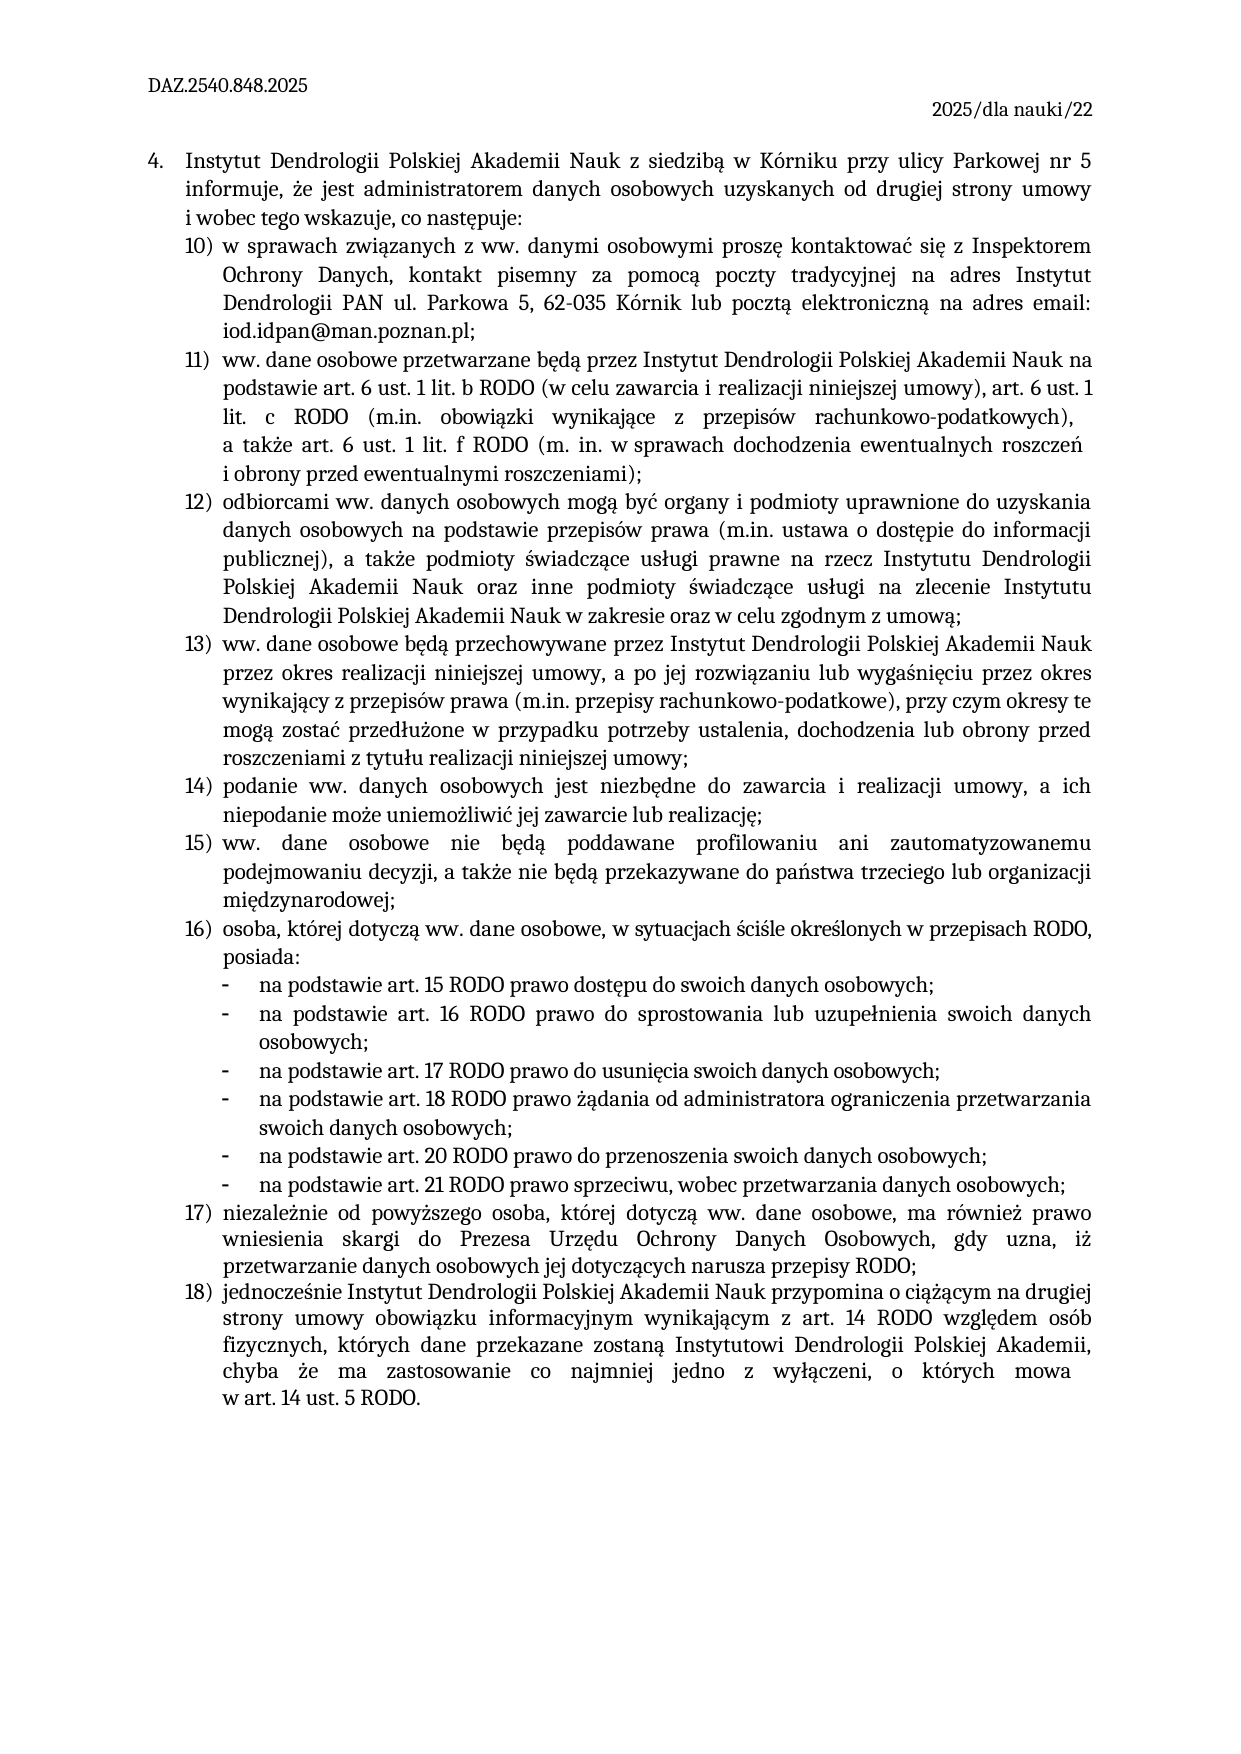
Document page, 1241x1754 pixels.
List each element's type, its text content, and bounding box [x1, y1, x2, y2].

list Instytut Dendrologii Polskiej Akademii Nauk z siedzibą w Kórniku przy ulicy Parkowej nr 5 informuje, że jest administratorem danych osobowych uzyskanych od drugiej strony umowy i wobec tego wskazuje, co następuje: [148, 148, 1093, 231]
list jednocześnie Instytut Dendrologii Polskiej Akademii Nauk przypomina o ciążącym na drugiej strony umowy obowiązku informacyjnym wynikającym z art. 14 RODO względem osób fizycznych, których dane przekazane zostaną Instytutowi Dendrologii Polskiej Akademii, chyba że ma zastosowanie co najmniej jedno z wyłączeni, o których mowa w art. 14 ust. 5 RODO. [185, 1279, 1093, 1411]
list odbiorcami ww. danych osobowych mogą być organy i podmioty uprawnione do uzyskania danych osobowych na podstawie przepisów prawa (m.in. ustawa o dostępie do informacji publicznej), a także podmioty świadczące usługi prawne na rzecz Instytutu Dendrologii Polskiej Akademii Nauk oraz inne podmioty świadczące usługi na zlecenie Instytutu Dendrologii Polskiej Akademii Nauk w zakresie oraz w celu zgodnym z umową; [185, 489, 1093, 629]
list na podstawie art. 17 RODO prawo do usunięcia swoich danych osobowych; [221, 1058, 1093, 1084]
list w sprawach związanych z ww. danymi osobowymi proszę kontaktować się z Inspektorem Ochrony Danych, kontakt pisemny za pomocą poczty tradycyjnej na adres Instytut Dendrologii PAN ul. Parkowa 5, 62-035 Kórnik lub pocztą elektroniczną na adres email: iod.idpan@man.poznan.pl; [185, 233, 1093, 344]
list ww. dane osobowe będą przechowywane przez Instytut Dendrologii Polskiej Akademii Nauk przez okres realizacji niniejszej umowy, a po jej rozwiązaniu lub wygaśnięciu przez okres wynikający z przepisów prawa (m.in. przepisy rachunkowo-podatkowe), przy czym okresy te mogą zostać przedłużone w przypadku potrzeby ustalenia, dochodzenia lub obrony przed roszczeniami z tytułu realizacji niniejszej umowy; [185, 631, 1093, 771]
list na podstawie art. 21 RODO prawo sprzeciwu, wobec przetwarzania danych osobowych; [221, 1171, 1093, 1198]
list ww. dane osobowe przetwarzane będą przez Instytut Dendrologii Polskiej Akademii Nauk na podstawie art. 6 ust. 1 lit. b RODO (w celu zawarcia i realizacji niniejszej umowy), art. 6 ust. 1 lit. c RODO (m.in. obowiązki wynikające z przepisów rachunkowo-podatkowych), a także art. 6 ust. 1 lit. f RODO (m. in. w sprawach dochodzenia ewentualnych roszczeń i obrony przed ewentualnymi roszczeniami); [185, 347, 1093, 487]
list ww. dane osobowe nie będą poddawane profilowaniu ani zautomatyzowanemu podejmowaniu decyzji, a także nie będą przekazywane do państwa trzeciego lub organizacji międzynarodowej; [185, 830, 1093, 913]
list na podstawie art. 18 RODO prawo żądania od administratora ograniczenia przetwarzania swoich danych osobowych; [221, 1086, 1093, 1141]
list osoba, której dotyczą ww. dane osobowe, w sytuacjach ściśle określonych w przepisach RODO, posiada: [185, 915, 1093, 970]
list niezależnie od powyższego osoba, której dotyczą ww. dane osobowe, ma również prawo wniesienia skargi do Prezesa Urzędu Ochrony Danych Osobowych, gdy uzna, iż przetwarzanie danych osobowych jej dotyczących narusza przepisy RODO; [185, 1200, 1093, 1279]
list podanie ww. danych osobowych jest niezbędne do zawarcia i realizacji umowy, a ich niepodanie może uniemożliwić jej zawarcie lub realizację; [185, 773, 1093, 828]
list na podstawie art. 20 RODO prawo do przenoszenia swoich danych osobowych; [221, 1143, 1093, 1169]
list na podstawie art. 15 RODO prawo dostępu do swoich danych osobowych; [221, 972, 1093, 999]
list na podstawie art. 16 RODO prawo do sprostowania lub uzupełnienia swoich danych osobowych; [221, 1001, 1093, 1056]
